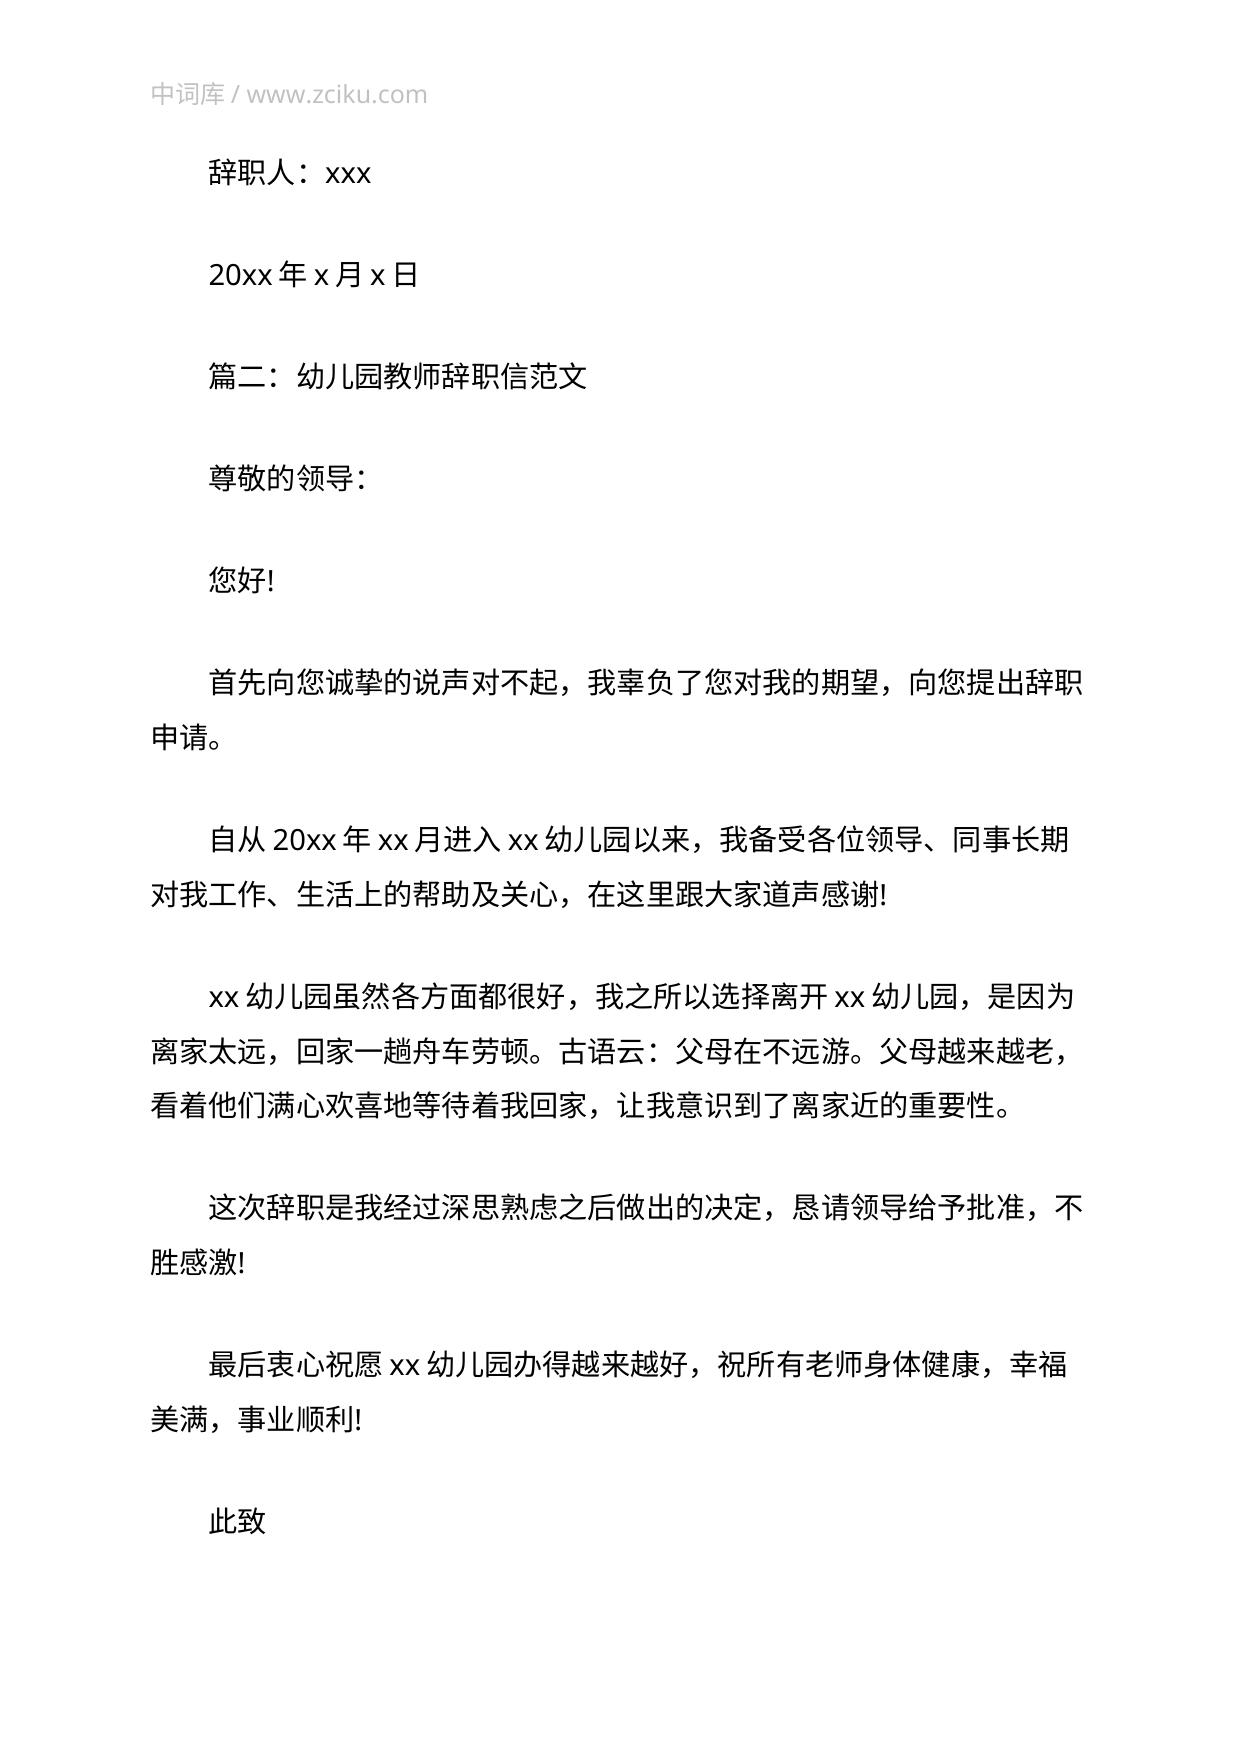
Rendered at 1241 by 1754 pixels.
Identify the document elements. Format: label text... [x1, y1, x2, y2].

text 这次辞职是我经过深思熟虑之后做出的决定，恳请领导给予批准，不胜感激! [150, 1185, 1090, 1282]
text xx幼儿园虽然各方面都很好，我之所以选择离开xx幼儿园，是因为离家太远，回家一趟舟车劳顿。古语云：父母在不远游。父母越来越老，看着他们满心欢喜地等待着我回家，让我意识到了离家近的重要性。 [150, 973, 1090, 1125]
text 尊敬的领导： [150, 456, 1090, 498]
text 20xx年x月x日 [150, 252, 1090, 294]
text 此致 [150, 1499, 1090, 1541]
text 篇二：幼儿园教师辞职信范文 [150, 354, 1090, 396]
text 最后衷心祝愿xx幼儿园办得越来越好，祝所有老师身体健康，幸福美满，事业顺利! [150, 1342, 1090, 1439]
text 您好! [150, 557, 1090, 600]
text 辞职人：xxx [150, 150, 1090, 192]
text 首先向您诚挚的说声对不起，我辜负了您对我的期望，向您提出辞职申请。 [150, 659, 1090, 757]
text 自从20xx年xx月进入xx幼儿园以来，我备受各位领导、同事长期对我工作、生活上的帮助及关心，在这里跟大家道声感谢! [150, 816, 1090, 913]
